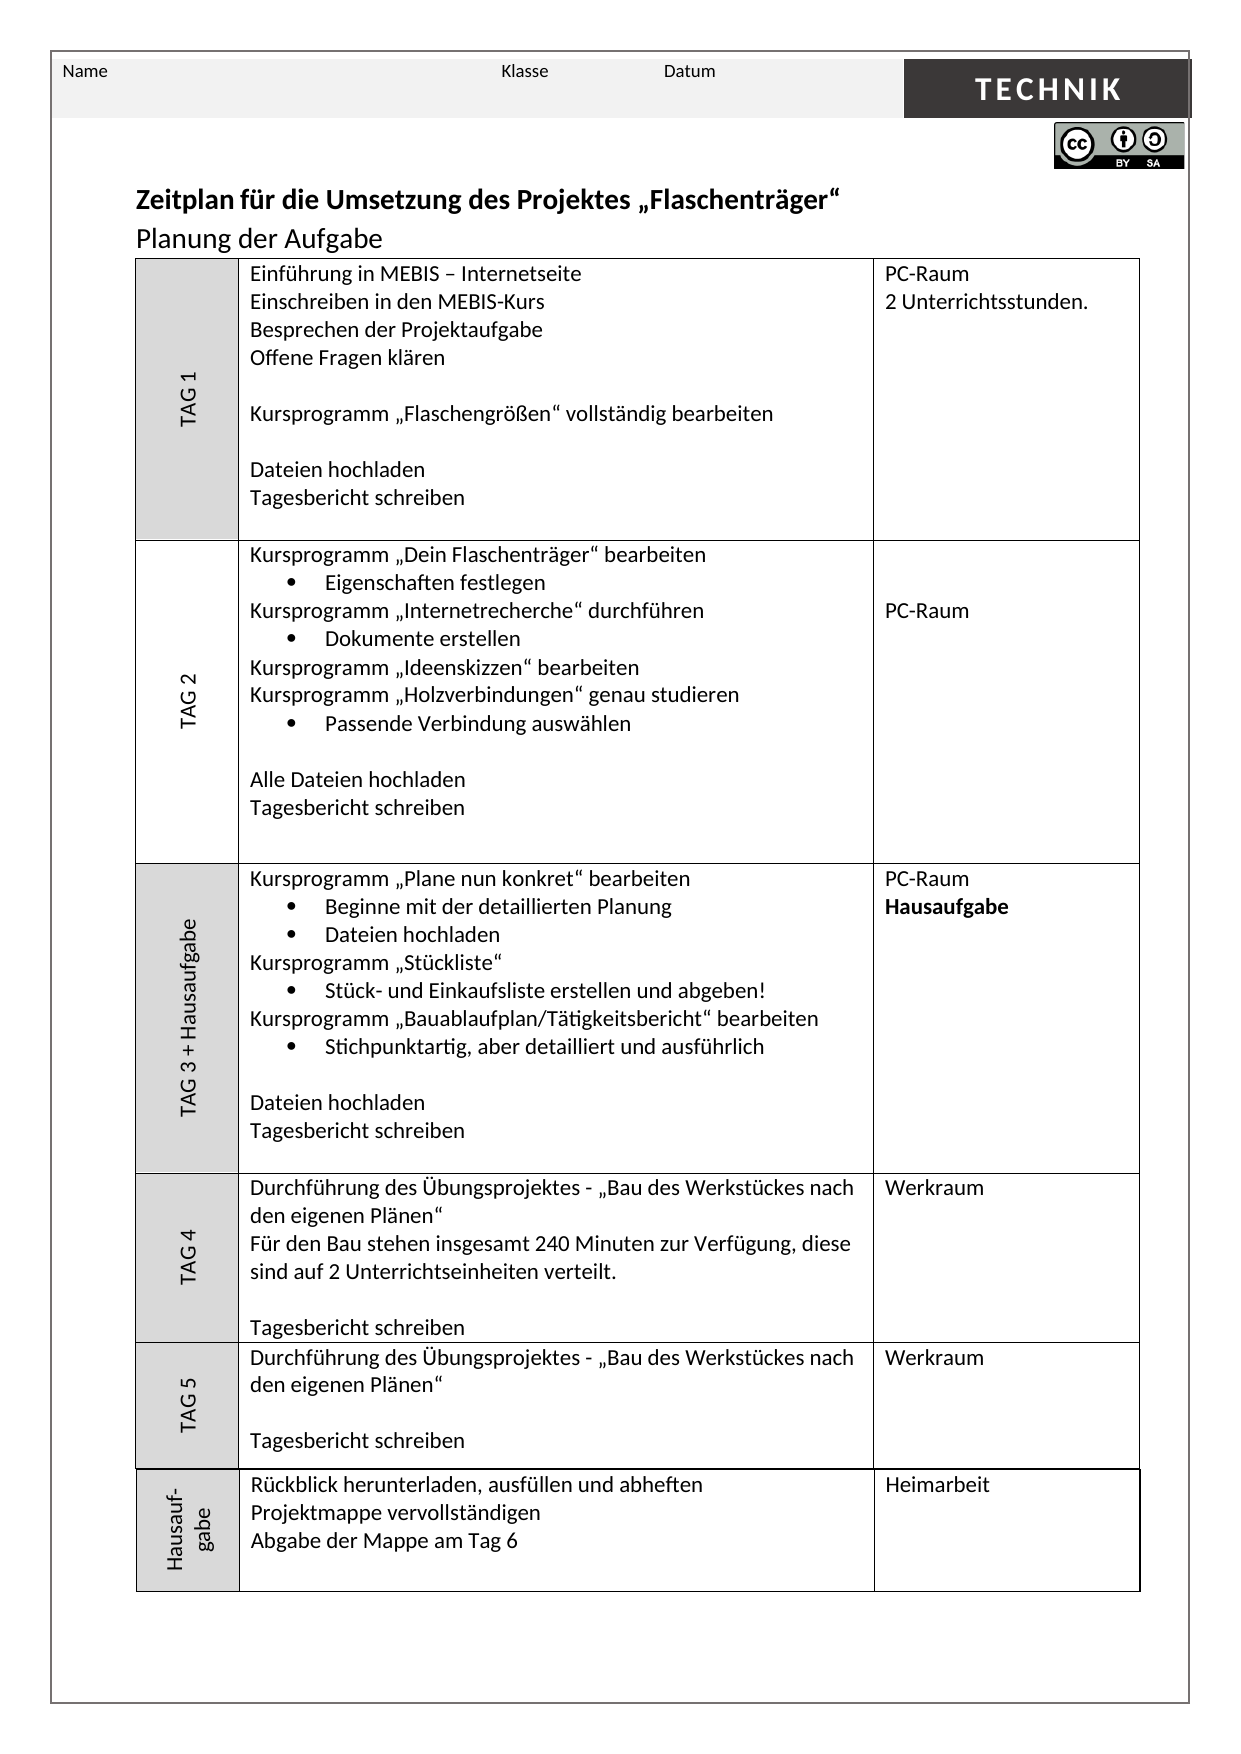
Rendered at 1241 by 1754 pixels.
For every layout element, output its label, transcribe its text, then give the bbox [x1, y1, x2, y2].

table_header TAG 1 [136, 259, 238, 539]
table_cell Kursprogramm „Dein Flaschenträger“ bearbeiten Eigenschaften festlegen Kursprogramm „Internetrecherche“ durchführen Dokumente erstellen Kursprogramm „Ideenskizzen“ bearbeiten Kursprogramm „Holzverbindungen“ genau studieren Passende Verbindung auswählen Alle Dateien hochladen Tagesbericht schreiben [239, 541, 873, 863]
table_header Heimarbeit [875, 1470, 1139, 1591]
picture [1054, 122, 1185, 169]
table_cell TAG 3 + Hausaufgabe [136, 864, 238, 1172]
table_cell Kursprogramm „Plane nun konkret“ bearbeiten Beginne mit der detaillierten Planung Dateien hochladen Kursprogramm „Stückliste“ Stück- und Einkaufsliste erstellen und abgeben! Kursprogramm „Bauablaufplan/Tätigkeitsbericht“ bearbeiten Stichpunktartig, aber detailliert und ausführlich Dateien hochladen Tagesbericht schreiben [239, 864, 873, 1172]
table_header PC-Raum 2 Unterrichtsstunden. [874, 259, 1139, 539]
table_cell Werkraum [874, 1343, 1139, 1468]
table_header Einführung in MEBIS – Internetseite Einschreiben in den MEBIS-Kurs Besprechen der Projektaufgabe Offene Fragen klären Kursprogramm „Flaschengrößen“ vollständig bearbeiten Dateien hochladen Tagesbericht schreiben [239, 259, 873, 539]
table_header Rückblick herunterladen, ausfüllen und abheften Projektmappe vervollständigen Abgabe der Mappe am Tag 6 [240, 1470, 874, 1591]
table_cell Werkraum [874, 1174, 1139, 1342]
table_cell TAG 5 [136, 1343, 238, 1468]
table_cell TAG 4 [136, 1174, 238, 1342]
text Planung der Aufgabe [136, 220, 1152, 255]
text Zeitplan für die Umsetzung des Projektes „Flaschenträger“ [136, 181, 1152, 217]
table_cell Durchführung des Übungsprojektes - „Bau des Werkstückes nach den eigenen Plänen“ Für den Bau stehen insgesamt 240 Minuten zur Verfügung, diese sind auf 2 Unterrichtseinheiten verteilt. Tagesbericht schreiben [239, 1174, 873, 1342]
table_cell TAG 2 [136, 541, 238, 863]
table_header Hausaufgabe [137, 1470, 239, 1591]
table_cell Durchführung des Übungsprojektes - „Bau des Werkstückes nach den eigenen Plänen“ Tagesbericht schreiben [239, 1343, 873, 1468]
table_cell PC-Raum [874, 541, 1139, 863]
table_cell PC-Raum Hausaufgabe [874, 864, 1139, 1172]
